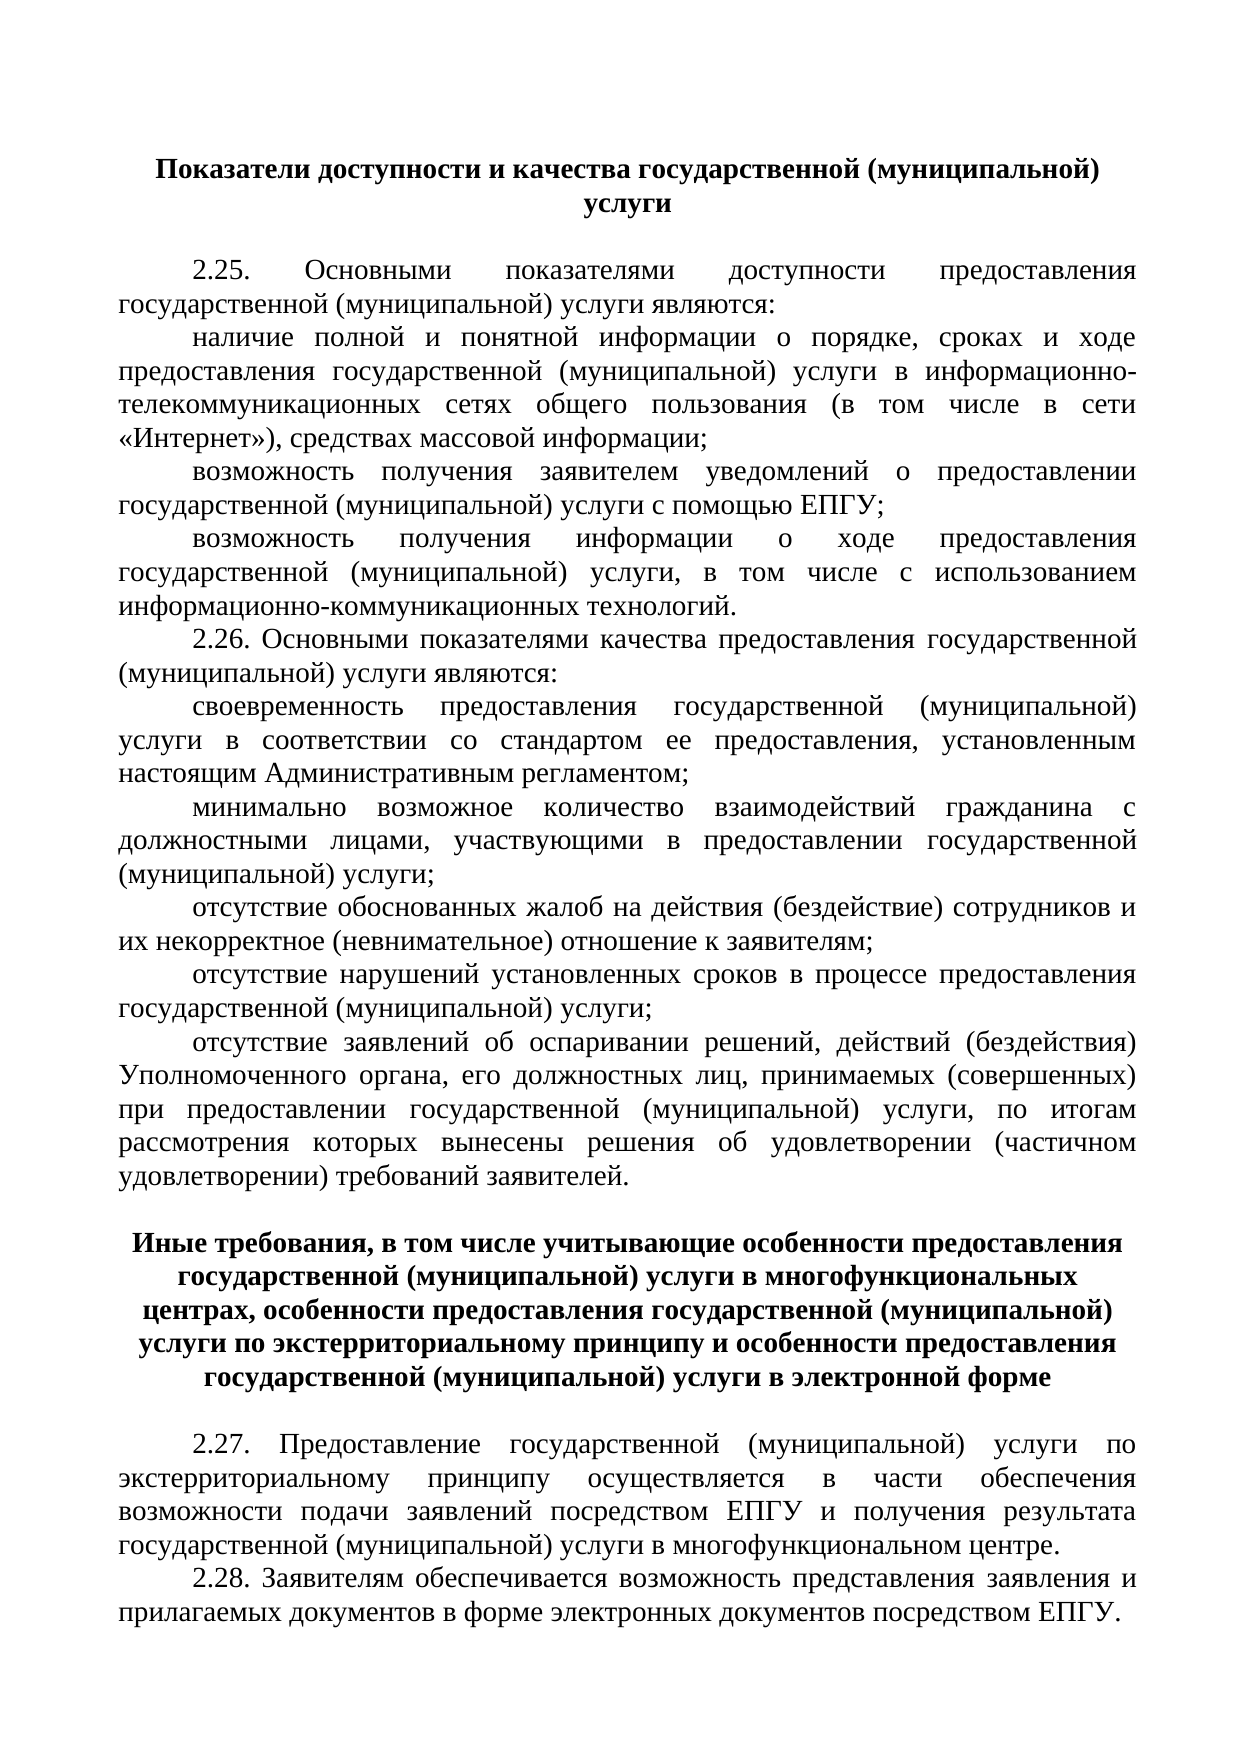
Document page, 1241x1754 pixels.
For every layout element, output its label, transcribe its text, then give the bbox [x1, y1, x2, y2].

text наличие полной и понятной информации о порядке, сроках и ходе предоставления государственной (муниципальной) услуги в информационно-телекоммуникационных сетях общего пользования (в том числе в сети «Интернет»), средствах массовой информации; [118, 319, 1137, 453]
text своевременность предоставления государственной (муниципальной) услуги в соответствии со стандартом ее предоставления, установленным настоящим Административным регламентом; [118, 688, 1137, 789]
text 2.27. Предоставление государственной (муниципальной) услуги по экстерриториальному принципу осуществляется в части обеспечения возможности подачи заявлений посредством ЕПГУ и получения результата государственной (муниципальной) услуги в многофункциональном центре. [118, 1426, 1137, 1560]
text возможность получения информации о ходе предоставления государственной (муниципальной) услуги, в том числе с использованием информационно-коммуникационных технологий. [118, 521, 1137, 621]
text 2.25. Основными показателями доступности предоставления государственной (муниципальной) услуги являются: [118, 252, 1137, 319]
text возможность получения заявителем уведомлений о предоставлении государственной (муниципальной) услуги с помощью ЕПГУ; [118, 453, 1137, 521]
text 2.26. Основными показателями качества предоставления государственной (муниципальной) услуги являются: [118, 621, 1137, 688]
text отсутствие нарушений установленных сроков в процессе предоставления государственной (муниципальной) услуги; [118, 957, 1137, 1024]
text Показатели доступности и качества государственной (муниципальной) услуги [118, 152, 1137, 219]
text минимально возможное количество взаимодействий гражданина с должностными лицами, участвующими в предоставлении государственной (муниципальной) услуги; [118, 789, 1137, 889]
text отсутствие заявлений об оспаривании решений, действий (бездействия) Уполномоченного органа, его должностных лиц, принимаемых (совершенных) при предоставлении государственной (муниципальной) услуги, по итогам рассмотрения которых вынесены решения об удовлетворении (частичном удовлетворении) требований заявителей. [118, 1024, 1137, 1191]
text Иные требования, в том числе учитывающие особенности предоставления государственной (муниципальной) услуги в многофункциональных центрах, особенности предоставления государственной (муниципальной) услуги по экстерриториальному принципу и особенности предоставления государственной (муниципальной) услуги в электронной форме [118, 1225, 1137, 1393]
text отсутствие обоснованных жалоб на действия (бездействие) сотрудников и их некорректное (невнимательное) отношение к заявителям; [118, 889, 1137, 957]
text 2.28. Заявителям обеспечивается возможность представления заявления и прилагаемых документов в форме электронных документов посредством ЕПГУ. [118, 1560, 1137, 1627]
